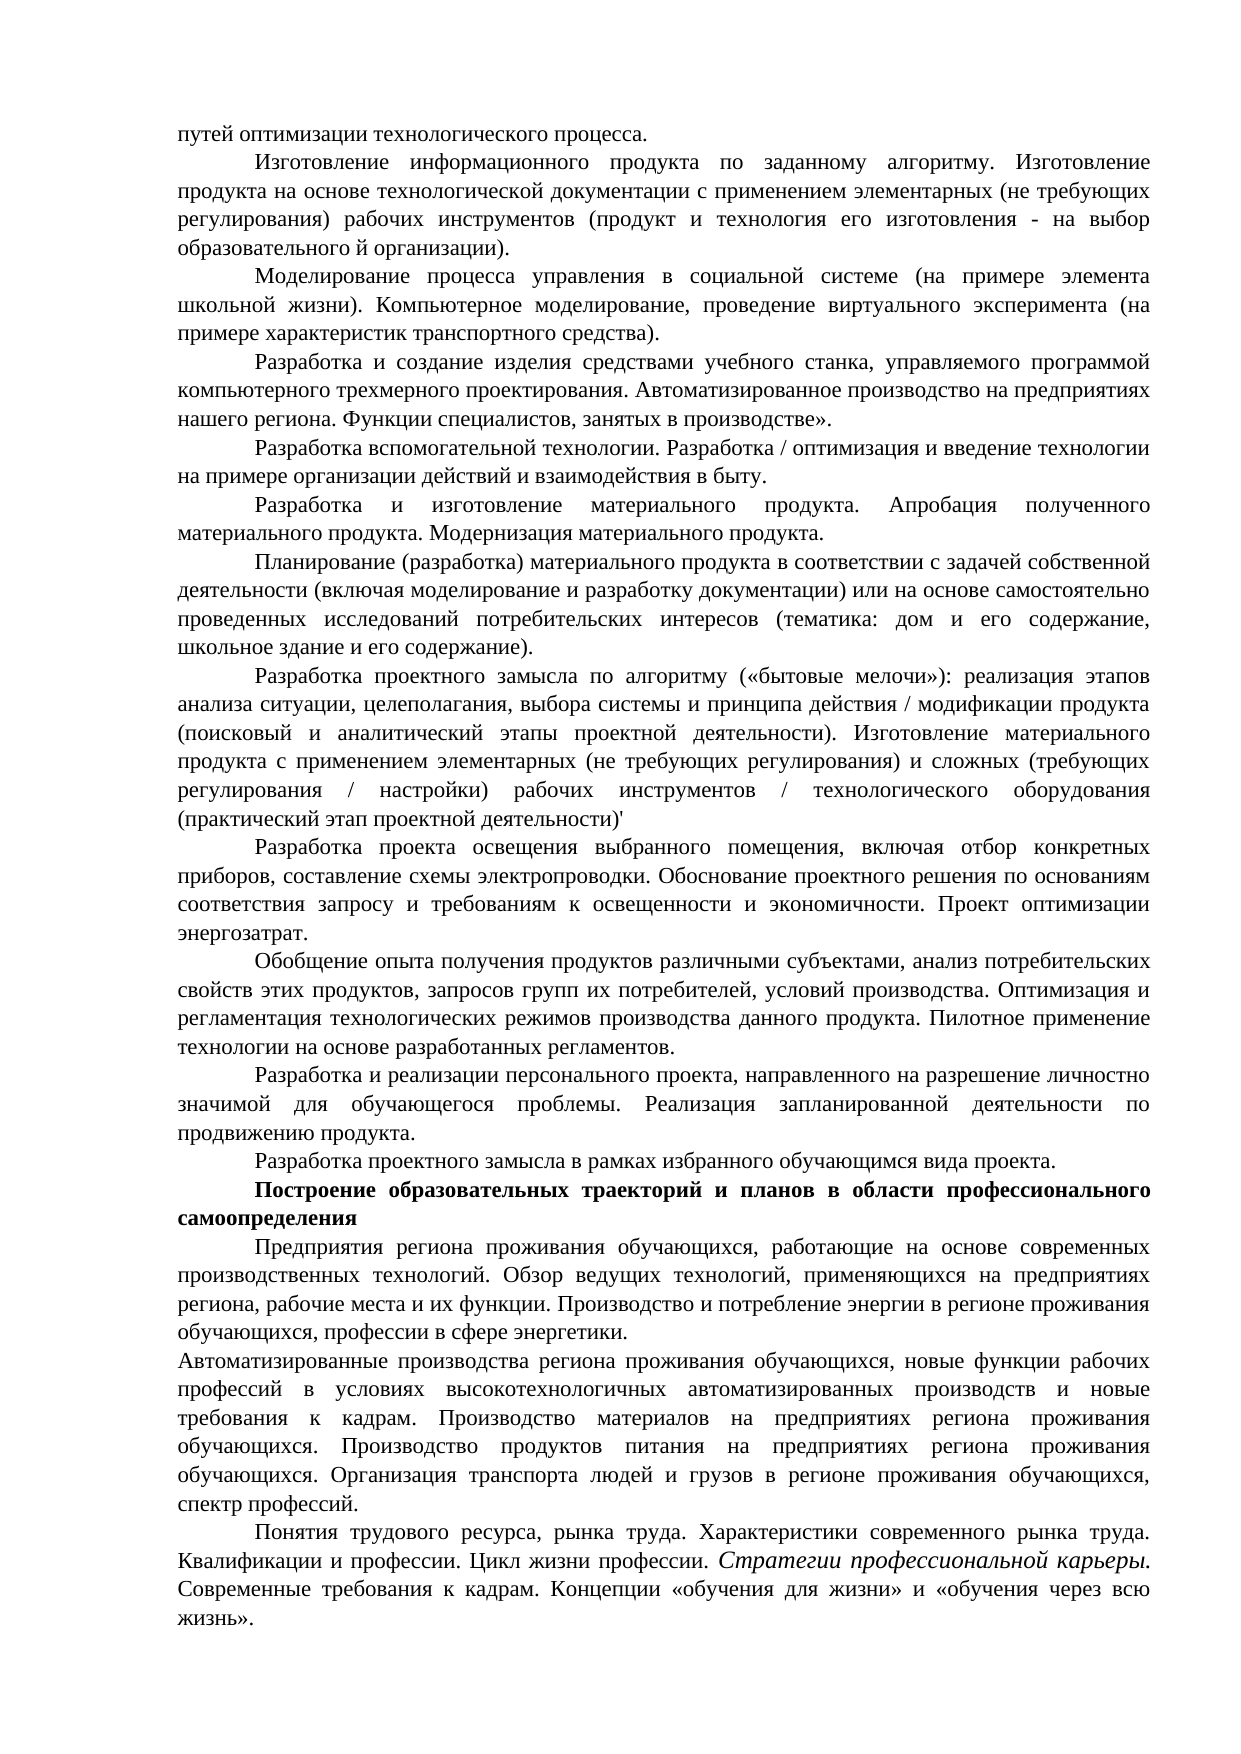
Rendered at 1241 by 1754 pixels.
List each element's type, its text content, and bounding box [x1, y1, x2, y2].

text Изготовление информационного продукта по заданному алгоритму. Изготовление продукта на основе технологической документации с применением элементарных (не требующих регулирования) рабочих инструментов (продукт и технология его изготовления - на выбор образовательного й организации). [177, 147, 1152, 261]
text Разработка вспомогательной технологии. Разработка / оптимизация и введение технологии на примере организации действий и взаимодействия в быту. [177, 432, 1152, 489]
text Автоматизированные производства региона проживания обучающихся, новые функции рабочих профессий в условиях высокотехнологичных автоматизированных производств и новые требования к кадрам. Производство материалов на предприятиях региона проживания обучающихся. Производство продуктов питания на предприятиях региона проживания обучающихся. Организация транспорта людей и грузов в регионе проживания обучающихся, спектр профессий. [177, 1345, 1152, 1517]
text Обобщение опыта получения продуктов различными субъектами, анализ потребительских свойств этих продуктов, запросов групп их потребителей, условий производства. Оптимизация и регламентация технологических режимов производства данного продукта. Пилотное применение технологии на основе разработанных регламентов. [177, 946, 1152, 1060]
text Разработка проектного замысла в рамках избранного обучающимся вида проекта. [177, 1146, 1152, 1174]
text Предприятия региона проживания обучающихся, работающие на основе современных производственных технологий. Обзор ведущих технологий, применяющихся на предприятиях региона, рабочие места и их функции. Производство и потребление энергии в регионе проживания обучающихся, профессии в сфере энергетики. [177, 1231, 1152, 1345]
text Разработка проекта освещения выбранного помещения, включая отбор конкретных приборов, составление схемы электропроводки. Обоснование проектного решения по основаниям соответствия запросу и требованиям к освещенности и экономичности. Проект оптимизации энергозатрат. [177, 832, 1152, 946]
text Разработка проектного замысла по алгоритму («бытовые мелочи»): реализация этапов анализа ситуации, целеполагания, выбора системы и принципа действия / модификации продукта (поисковый и аналитический этапы проектной деятельности). Изготовление материального продукта с применением элементарных (не требующих регулирования) и сложных (требующих регулирования / настройки) рабочих инструментов / технологического оборудования (практический этап проектной деятельности)' [177, 660, 1152, 832]
text Построение образовательных траекторий и планов в области профессионального самоопределения [177, 1174, 1152, 1231]
text Планирование (разработка) материального продукта в соответствии с задачей собственной деятельности (включая моделирование и разработку документации) или на основе самостоятельно проведенных исследований потребительских интересов (тематика: дом и его содержание, школьное здание и его содержание). [177, 546, 1152, 660]
text Разработка и создание изделия средствами учебного станка, управляемого программой компьютерного трехмерного проектирования. Автоматизированное производство на предприятиях нашего региона. Функции специалистов, занятых в производстве». [177, 346, 1152, 432]
text Разработка и изготовление материального продукта. Апробация полученного материального продукта. Модернизация материального продукта. [177, 489, 1152, 546]
text Разработка и реализации персонального проекта, направленного на разрешение личностно значимой для обучающегося проблемы. Реализация запланированной деятельности по продвижению продукта. [177, 1060, 1152, 1146]
text Моделирование процесса управления в социальной системе (на примере элемента школьной жизни). Компьютерное моделирование, проведение виртуального эксперимента (на примере характеристик транспортного средства). [177, 261, 1152, 346]
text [177, 118, 1152, 147]
text Понятия трудового ресурса, рынка труда. Характеристики современного рынка труда. Квалификации и профессии. Цикл жизни профессии. Стратегии профессиональной карьеры. Современные требования к кадрам. Концепции «обучения для жизни» и «обучения через всю жизнь». [177, 1517, 1152, 1631]
